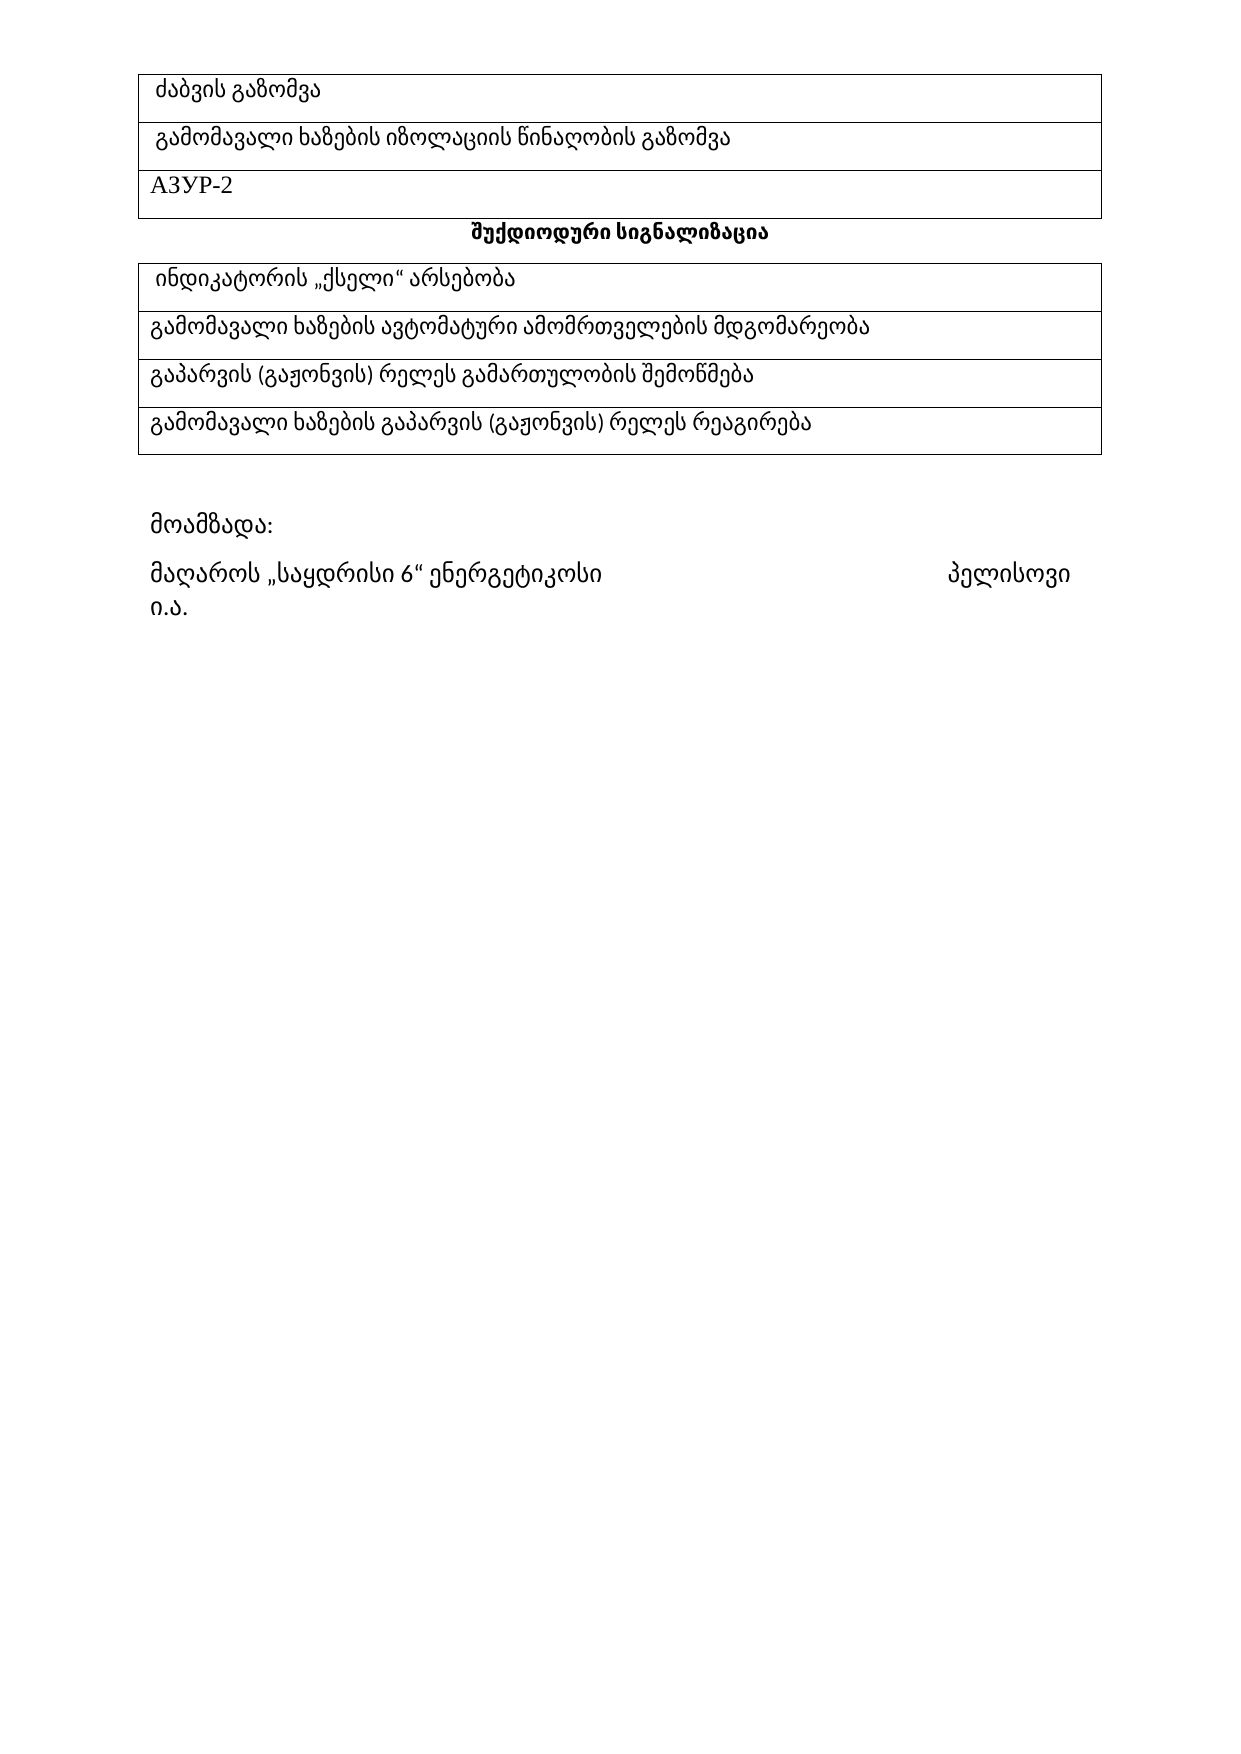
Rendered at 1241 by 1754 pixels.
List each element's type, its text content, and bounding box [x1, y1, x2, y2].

table_cell АЗУР-2 [139, 171, 1101, 218]
table_cell გამომავალი ხაზების გაპარვის (გაჟონვის) რელეს რეაგირება [139, 408, 1101, 454]
text მოამზადა: [150, 509, 1090, 539]
table_header ინდიკატორის „ქსელი“ არსებობა [139, 264, 1101, 311]
table_cell ძაბვის გაზომვა [139, 75, 1101, 122]
table_cell გამომავალი ხაზების ავტომატური ამომრთველების მდგომარეობა [139, 312, 1101, 359]
table_cell გაპარვის (გაჟონვის) რელეს გამართულობის შემოწმება [139, 360, 1101, 407]
text შუქდიოდური სიგნალიზაცია [150, 219, 1090, 244]
text მაღაროს „საყდრისი 6“ ენერგეტიკოსი პელისოვი ი.ა. [150, 558, 1090, 622]
table_cell გამომავალი ხაზების იზოლაციის წინაღობის გაზომვა [139, 123, 1101, 169]
